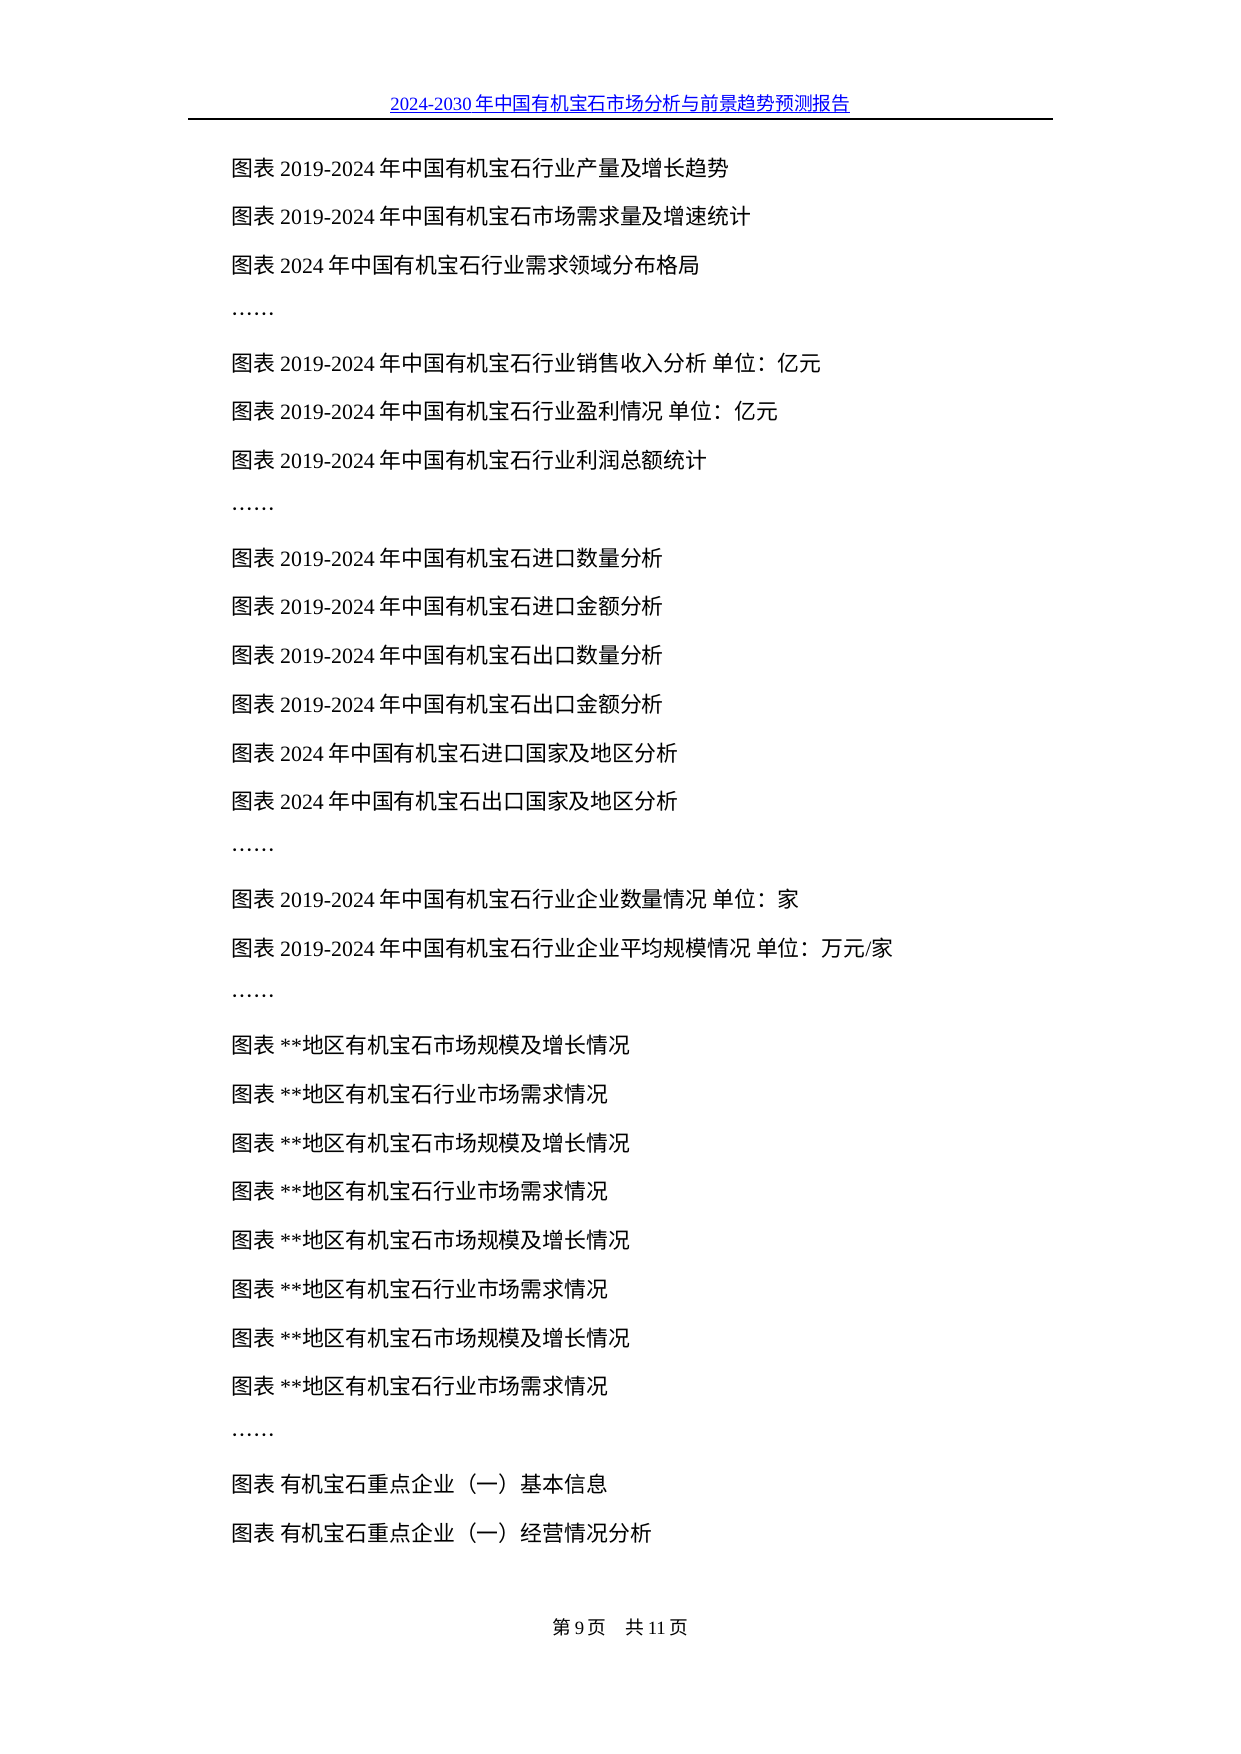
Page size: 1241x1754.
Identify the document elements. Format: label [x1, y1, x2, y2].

text [187, 150, 1053, 1548]
